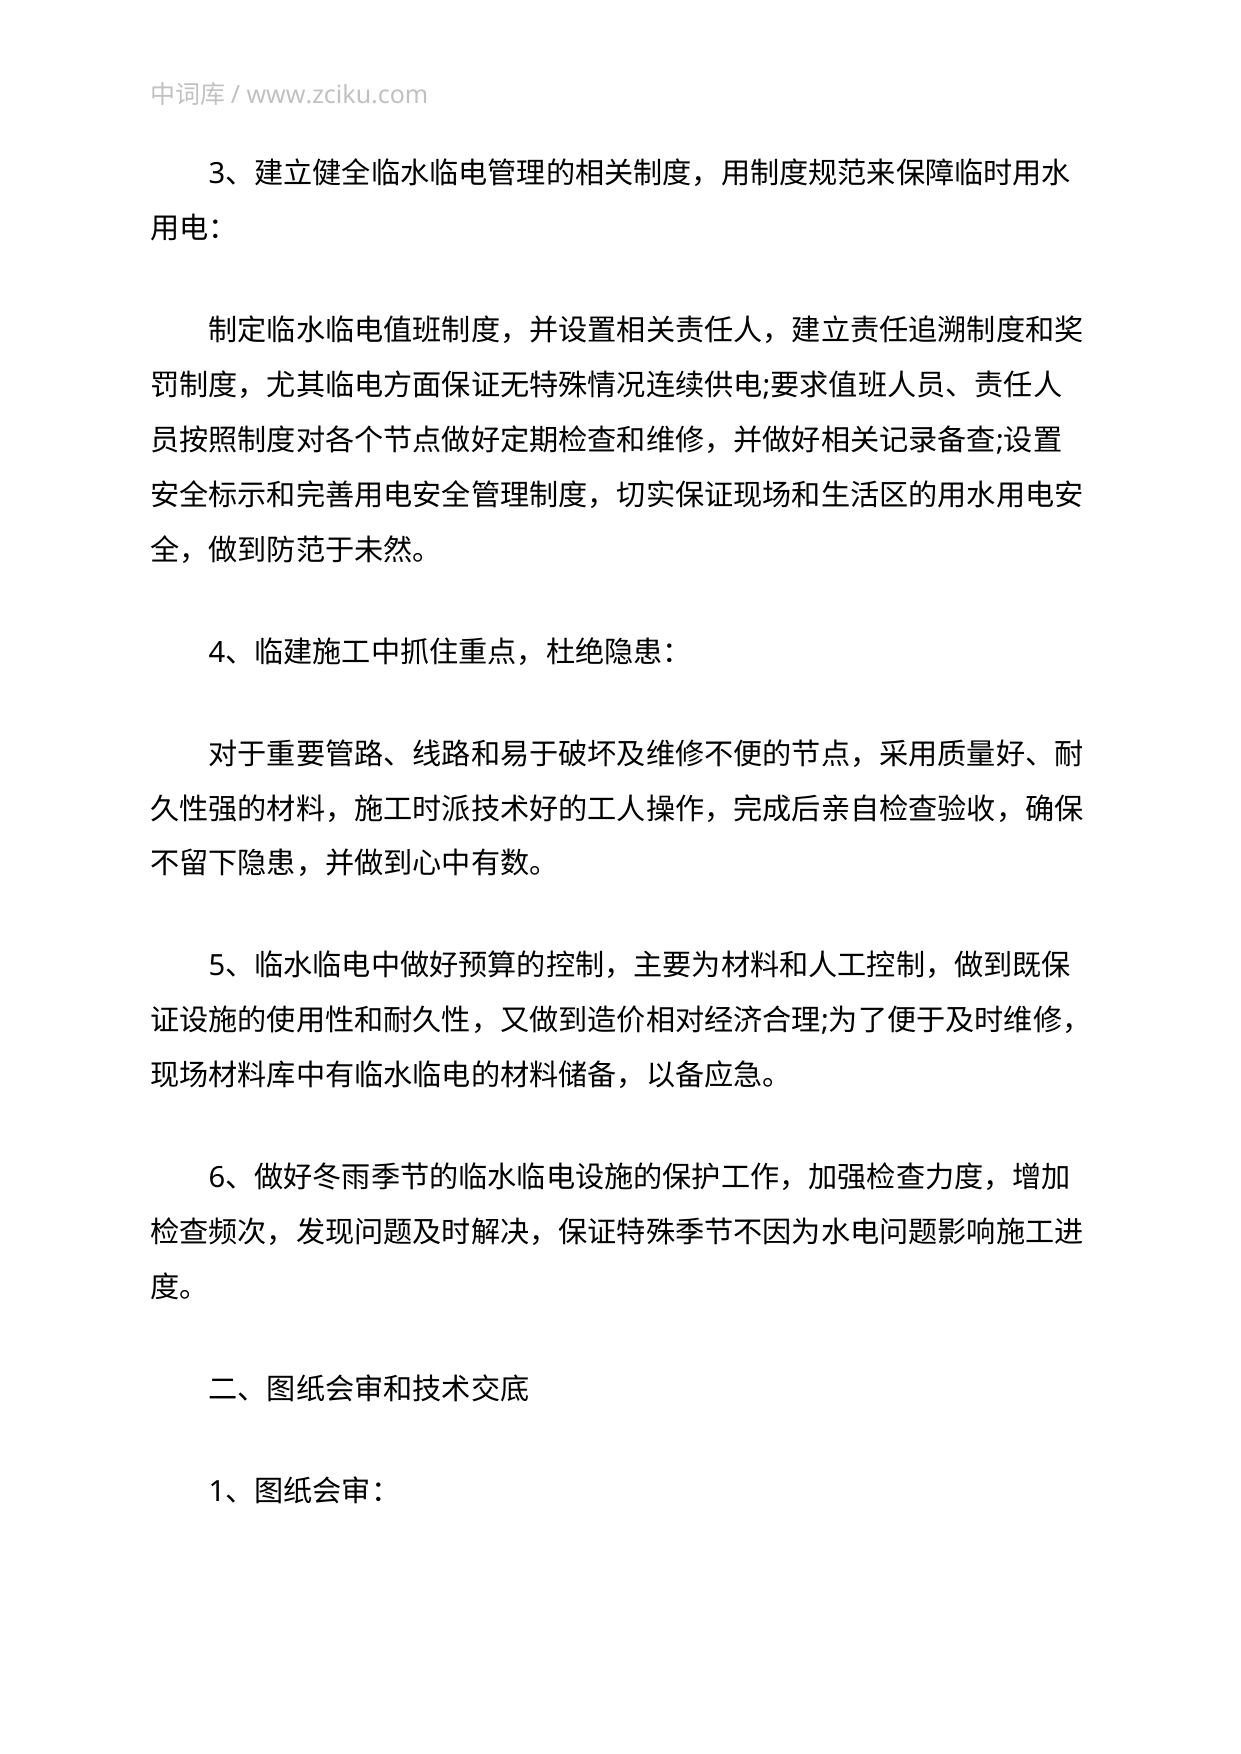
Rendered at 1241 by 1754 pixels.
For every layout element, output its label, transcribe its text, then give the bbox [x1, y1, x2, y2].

text 制定临水临电值班制度，并设置相关责任人，建立责任追溯制度和奖罚制度，尤其临电方面保证无特殊情况连续供电;要求值班人员、责任人员按照制度对各个节点做好定期检查和维修，并做好相关记录备查;设置安全标示和完善用电安全管理制度，切实保证现场和生活区的用水用电安全，做到防范于未然。 [150, 307, 1090, 569]
text 4、临建施工中抓住重点，杜绝隐患： [150, 628, 1090, 671]
text 5、临水临电中做好预算的控制，主要为材料和人工控制，做到既保证设施的使用性和耐久性，又做到造价相对经济合理;为了便于及时维修，现场材料库中有临水临电的材料储备，以备应急。 [150, 942, 1090, 1094]
text 二、图纸会审和技术交底 [150, 1365, 1090, 1408]
text 1、图纸会审： [150, 1467, 1090, 1509]
text 对于重要管路、线路和易于破坏及维修不便的节点，采用质量好、耐久性强的材料，施工时派技术好的工人操作，完成后亲自检查验收，确保不留下隐患，并做到心中有数。 [150, 730, 1090, 882]
text 3、建立健全临水临电管理的相关制度，用制度规范来保障临时用水用电： [150, 150, 1090, 247]
text 6、做好冬雨季节的临水临电设施的保护工作，加强检查力度，增加检查频次，发现问题及时解决，保证特殊季节不因为水电问题影响施工进度。 [150, 1154, 1090, 1306]
